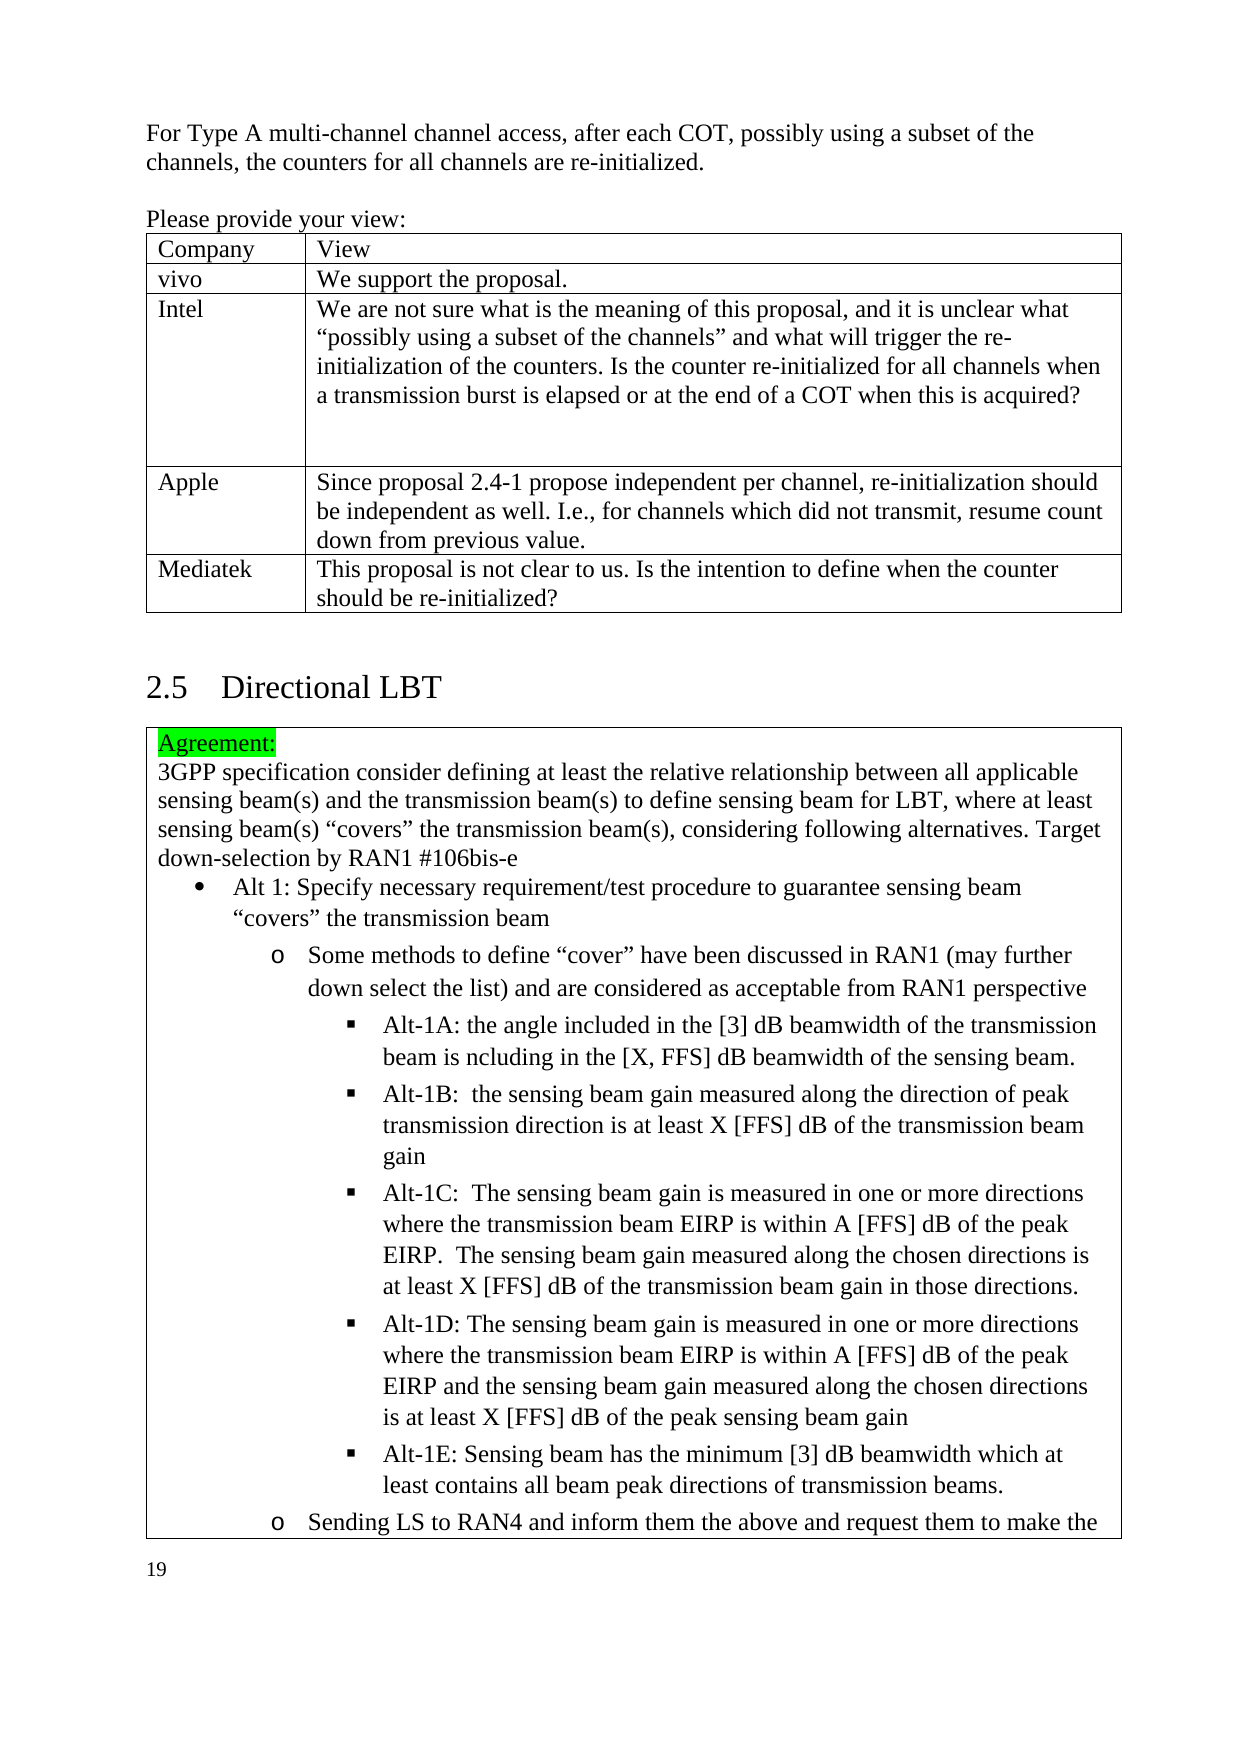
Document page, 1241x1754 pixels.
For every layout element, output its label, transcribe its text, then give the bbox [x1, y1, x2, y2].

table_cell Intel [147, 294, 305, 466]
table_header Company [147, 234, 305, 263]
table_cell We are not sure what is the meaning of this proposal, and it is unclear what “possibly using a subset of the channels” and what will trigger the re-initialization of the counters. Is the counter re-initialized for all channels when a transmission burst is elapsed or at the end of a COT when this is acquired? [306, 294, 1121, 466]
table_cell Mediatek [147, 555, 305, 612]
text Please provide your view: [146, 204, 1122, 233]
table_cell Since proposal 2.4-1 propose independent per channel, re-initialization should be independent as well. I.e., for channels which did not transmit, resume count down from previous value. [306, 467, 1121, 553]
subtitle Directional LBT [146, 667, 1122, 705]
text For Type A multi-channel channel access, after each COT, possibly using a subset of the channels, the counters for all channels are re-initialized. [146, 118, 1122, 176]
table_cell vivo [147, 264, 305, 293]
table_cell Apple [147, 467, 305, 553]
table_header View [306, 234, 1121, 263]
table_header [147, 728, 1121, 1538]
table_cell We support the proposal. [306, 264, 1121, 293]
table_cell This proposal is not clear to us. Is the intention to define when the counter should be re-initialized? [306, 555, 1121, 612]
